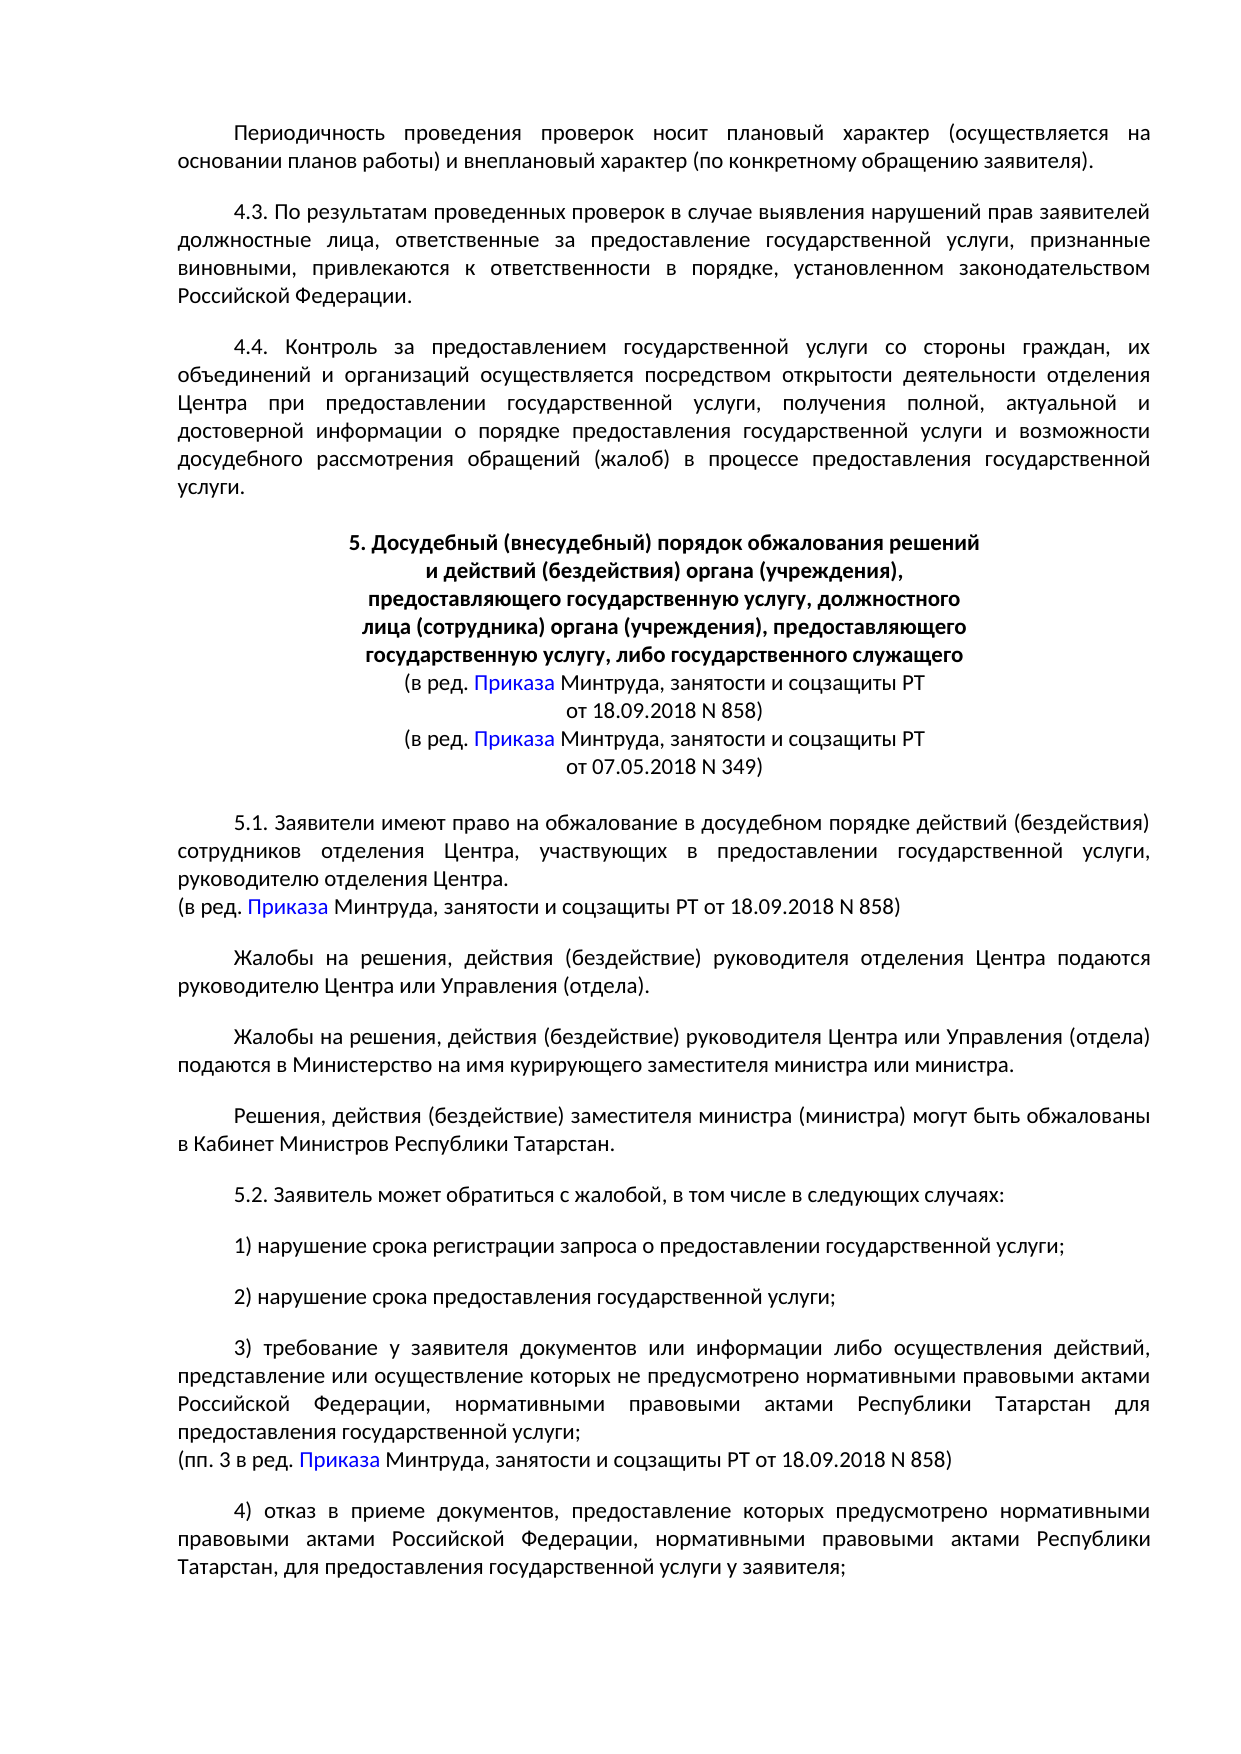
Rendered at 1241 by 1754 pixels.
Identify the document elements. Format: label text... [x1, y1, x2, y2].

text 5.1. Заявители имеют право на обжалование в досудебном порядке действий (бездействия) сотрудников отделения Центра, участвующих в предоставлении государственной услуги, руководителю отделения Центра. [177, 808, 1152, 892]
title государственную услугу, либо государственного служащего [177, 640, 1152, 668]
title лица (сотрудника) органа (учреждения), предоставляющего [177, 612, 1152, 640]
title предоставляющего государственную услугу, должностного [177, 584, 1152, 612]
text от 18.09.2018 N 858) [177, 696, 1152, 724]
text 4.3. По результатам проведенных проверок в случае выявления нарушений прав заявителей должностные лица, ответственные за предоставление государственной услуги, признанные виновными, привлекаются к ответственности в порядке, установленном законодательством Российской Федерации. [177, 197, 1152, 309]
text Жалобы на решения, действия (бездействие) руководителя отделения Центра подаются руководителю Центра или Управления (отдела). [177, 943, 1152, 999]
title и действий (бездействия) органа (учреждения), [177, 556, 1152, 584]
text 3) требование у заявителя документов или информации либо осуществления действий, представление или осуществление которых не предусмотрено нормативными правовыми актами Российской Федерации, нормативными правовыми актами Республики Татарстан для предоставления государственной услуги; [177, 1333, 1152, 1445]
text 4.4. Контроль за предоставлением государственной услуги со стороны граждан, их объединений и организаций осуществляется посредством открытости деятельности отделения Центра при предоставлении государственной услуги, получения полной, актуальной и достоверной информации о порядке предоставления государственной услуги и возможности досудебного рассмотрения обращений (жалоб) в процессе предоставления государственной услуги. [177, 332, 1152, 500]
text 5.2. Заявитель может обратиться с жалобой, в том числе в следующих случаях: [177, 1180, 1152, 1208]
text (пп. 3 в ред. Приказа Минтруда, занятости и соцзащиты РТ от 18.09.2018 N 858) [177, 1445, 1152, 1473]
text 2) нарушение срока предоставления государственной услуги; [177, 1282, 1152, 1310]
text (в ред. Приказа Минтруда, занятости и соцзащиты РТ от 18.09.2018 N 858) [177, 892, 1152, 921]
text (в ред. Приказа Минтруда, занятости и соцзащиты РТ [177, 668, 1152, 696]
text Жалобы на решения, действия (бездействие) руководителя Центра или Управления (отдела) подаются в Министерство на имя курирующего заместителя министра или министра. [177, 1022, 1152, 1078]
title 5. Досудебный (внесудебный) порядок обжалования решений [177, 528, 1152, 556]
text Периодичность проведения проверок носит плановый характер (осуществляется на основании планов работы) и внеплановый характер (по конкретному обращению заявителя). [177, 118, 1152, 174]
text (в ред. Приказа Минтруда, занятости и соцзащиты РТ [177, 724, 1152, 752]
text от 07.05.2018 N 349) [177, 752, 1152, 780]
text Решения, действия (бездействие) заместителя министра (министра) могут быть обжалованы в Кабинет Министров Республики Татарстан. [177, 1101, 1152, 1157]
text 1) нарушение срока регистрации запроса о предоставлении государственной услуги; [177, 1231, 1152, 1259]
text 4) отказ в приеме документов, предоставление которых предусмотрено нормативными правовыми актами Российской Федерации, нормативными правовыми актами Республики Татарстан, для предоставления государственной услуги у заявителя; [177, 1496, 1152, 1580]
